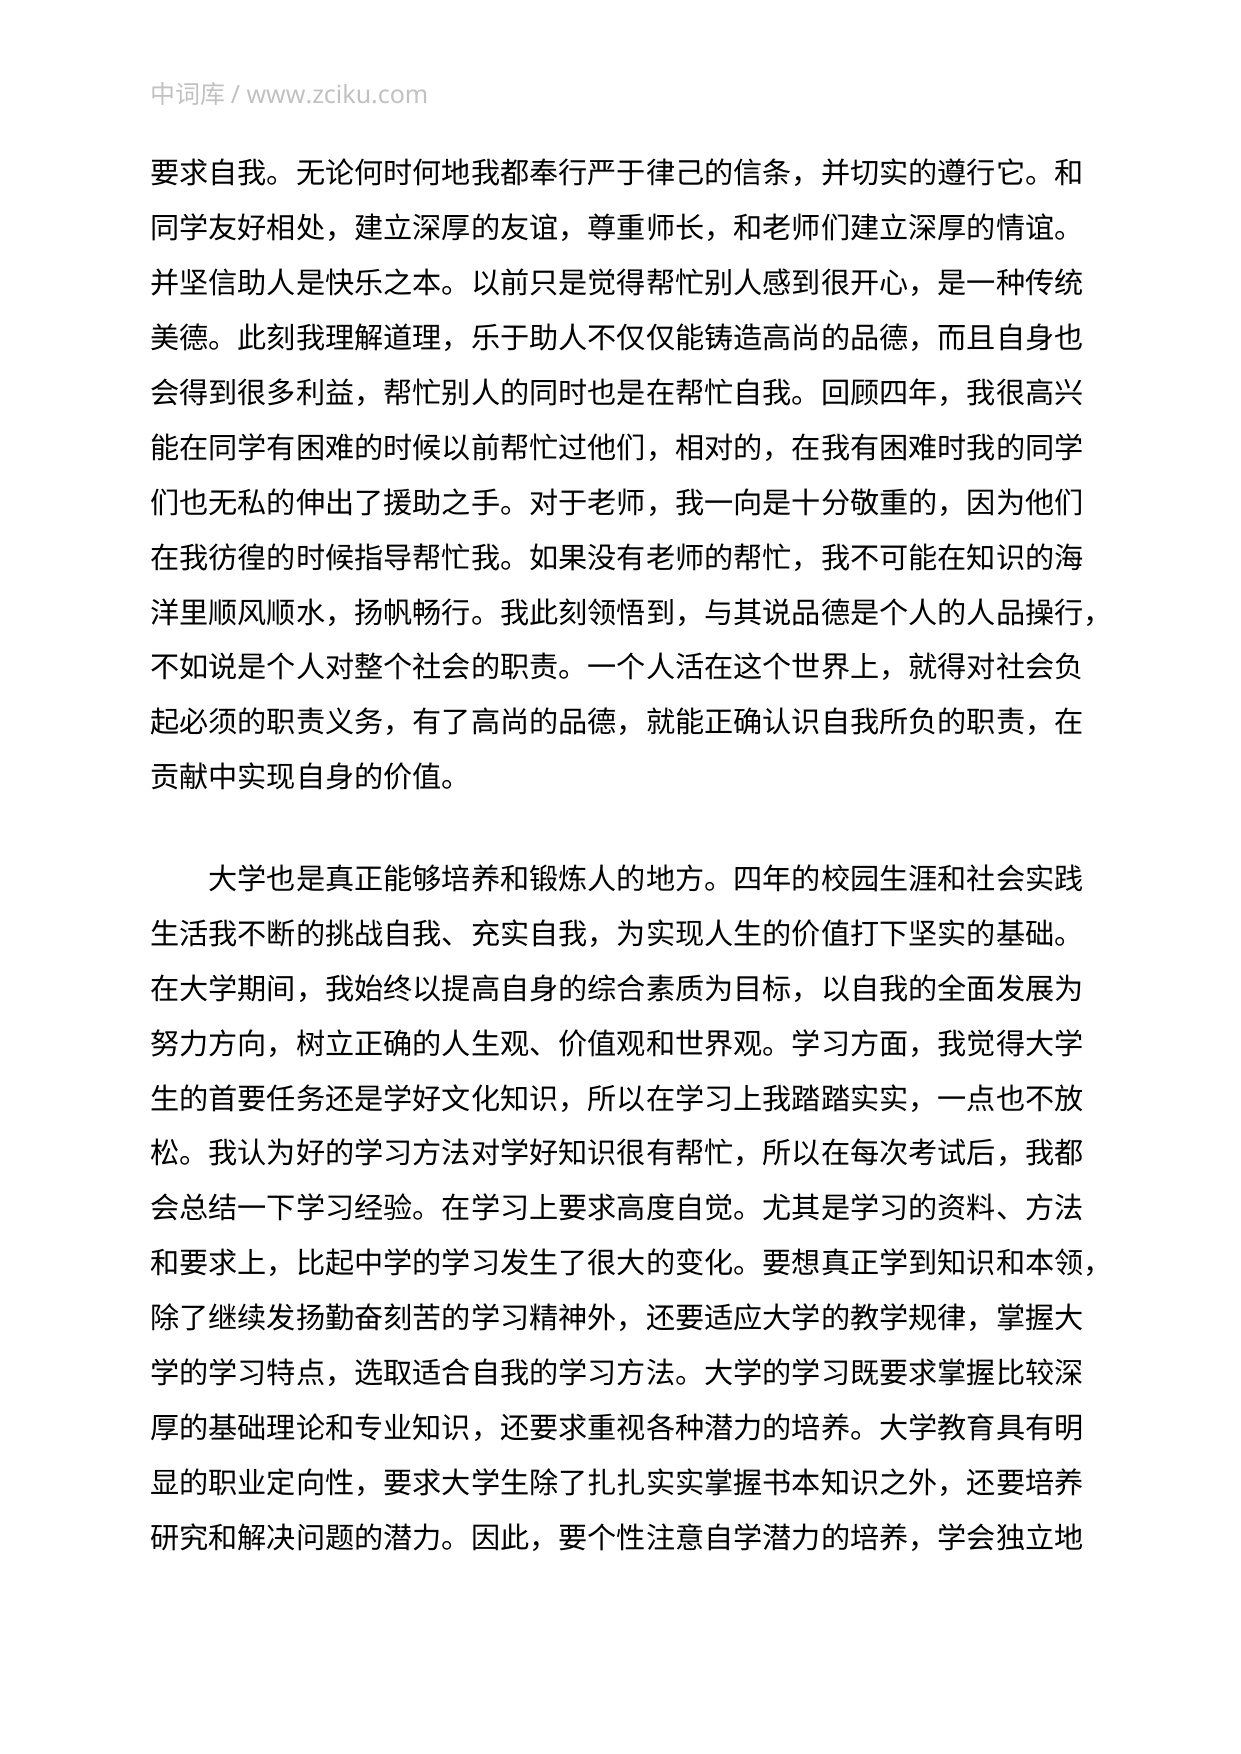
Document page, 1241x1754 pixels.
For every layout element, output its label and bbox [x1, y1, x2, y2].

text [150, 150, 1090, 796]
text [150, 856, 1090, 1557]
